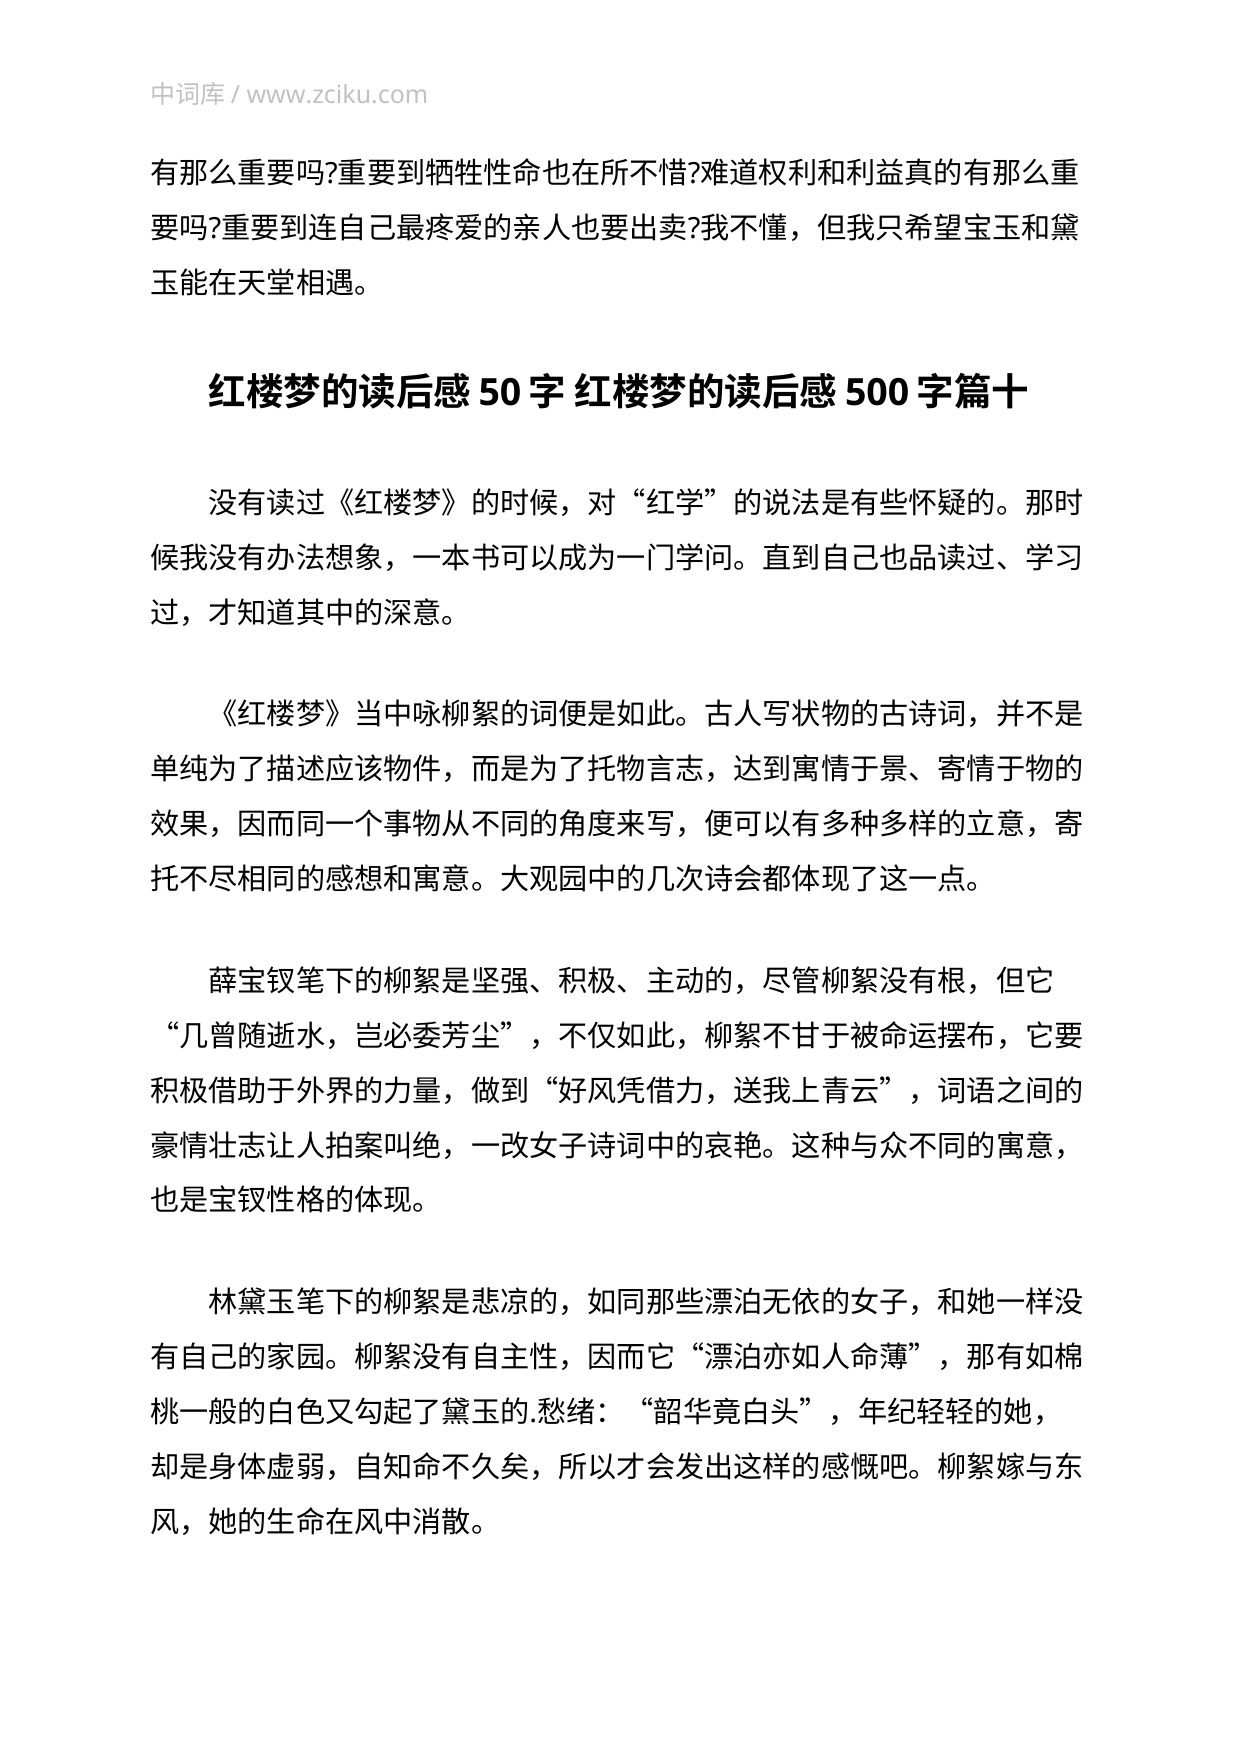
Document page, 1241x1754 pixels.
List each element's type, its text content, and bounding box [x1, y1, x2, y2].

text 红楼梦的读后感50字 红楼梦的读后感500字篇十 [150, 362, 1090, 416]
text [150, 150, 1090, 302]
text 《红楼梦》当中咏柳絮的词便是如此。古人写状物的古诗词，并不是单纯为了描述应该物件，而是为了托物言志，达到寓情于景、寄情于物的效果，因而同一个事物从不同的角度来写，便可以有多种多样的立意，寄托不尽相同的感想和寓意。大观园中的几次诗会都体现了这一点。 [150, 691, 1090, 898]
text 薛宝钗笔下的柳絮是坚强、积极、主动的，尽管柳絮没有根，但它“几曾随逝水，岂必委芳尘”，不仅如此，柳絮不甘于被命运摆布，它要积极借助于外界的力量，做到“好风凭借力，送我上青云”，词语之间的豪情壮志让人拍案叫绝，一改女子诗词中的哀艳。这种与众不同的寓意，也是宝钗性格的体现。 [150, 957, 1090, 1219]
text 没有读过《红楼梦》的时候，对“红学”的说法是有些怀疑的。那时候我没有办法想象，一本书可以成为一门学问。直到自己也品读过、学习过，才知道其中的深意。 [150, 479, 1090, 631]
text 林黛玉笔下的柳絮是悲凉的，如同那些漂泊无依的女子，和她一样没有自己的家园。柳絮没有自主性，因而它“漂泊亦如人命薄”，那有如棉桃一般的白色又勾起了黛玉的.愁绪：“韶华竟白头”，年纪轻轻的她，却是身体虚弱，自知命不久矣，所以才会发出这样的感慨吧。柳絮嫁与东风，她的生命在风中消散。 [150, 1279, 1090, 1541]
